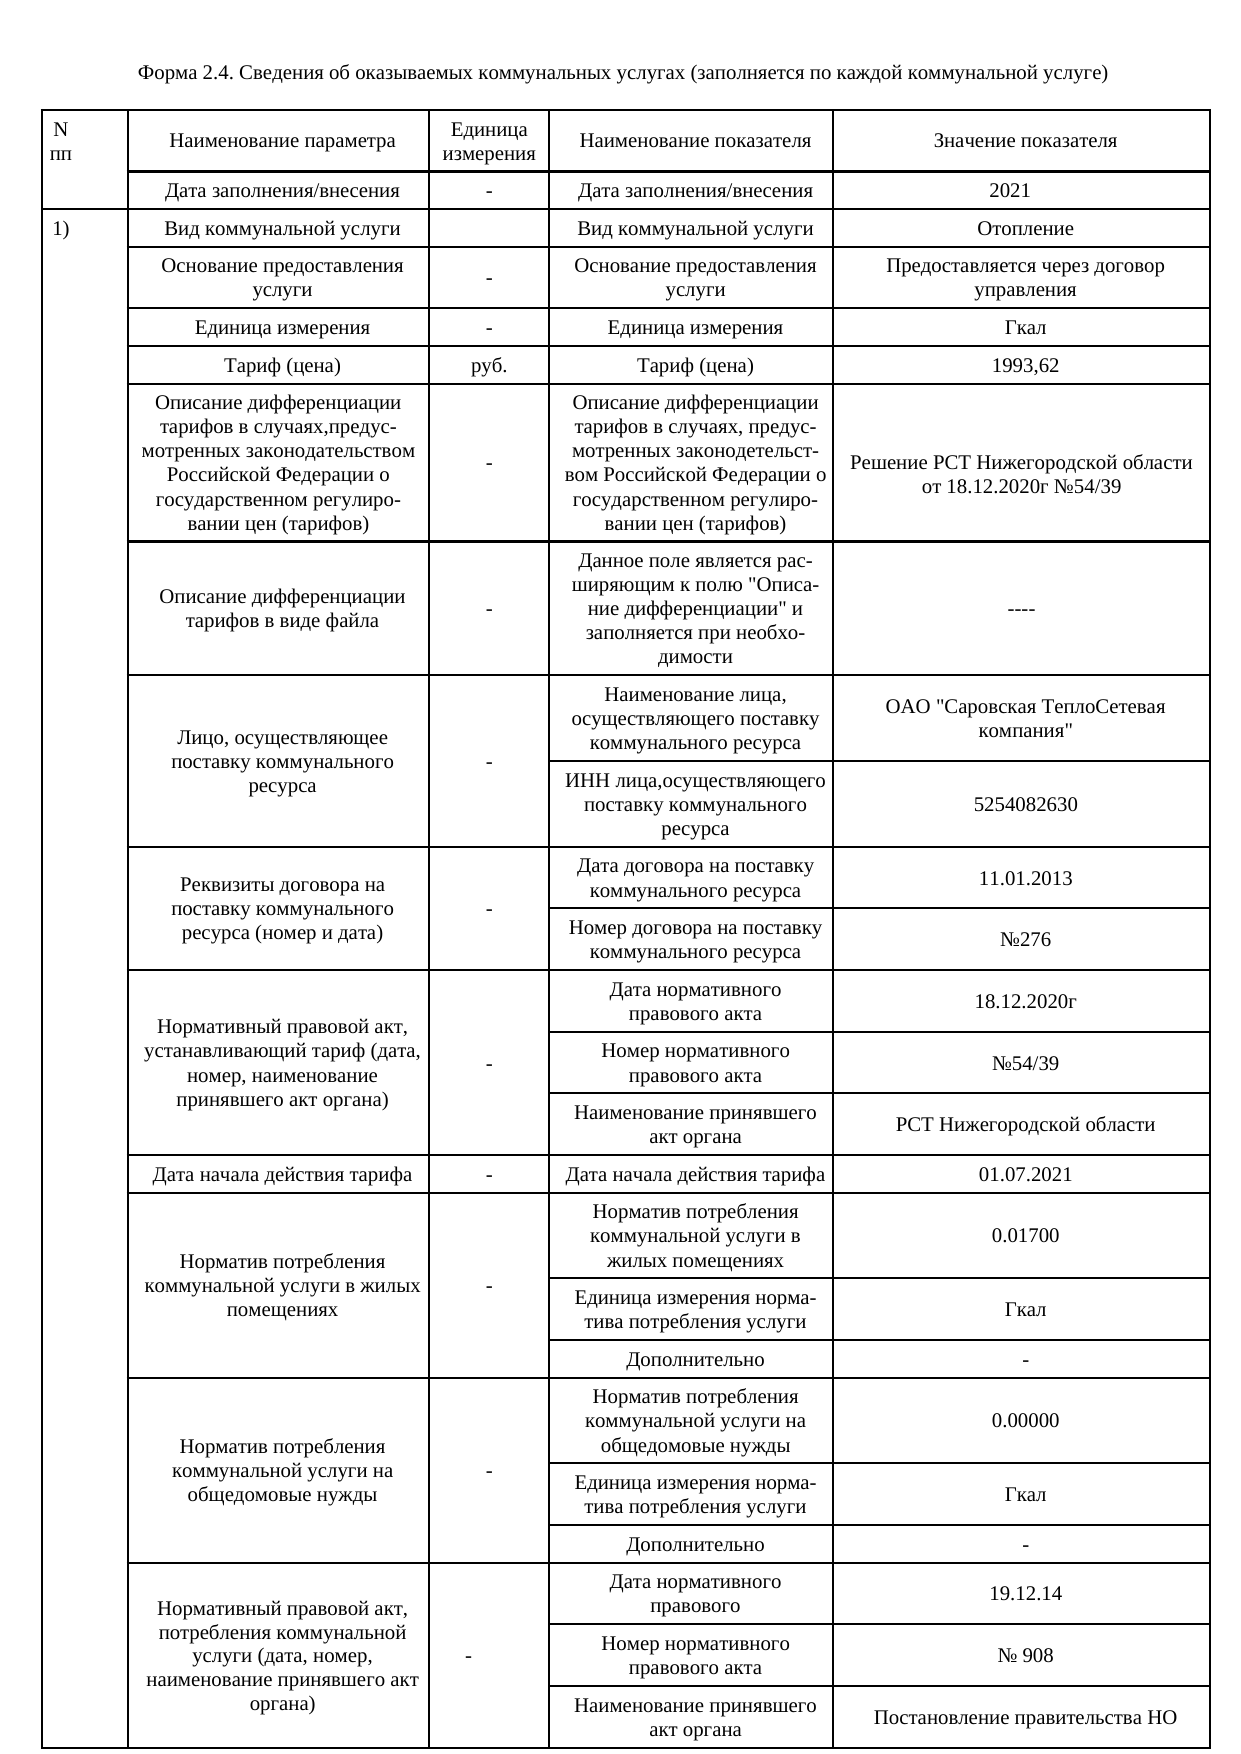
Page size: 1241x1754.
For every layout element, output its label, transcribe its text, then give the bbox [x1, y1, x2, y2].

table_cell Тариф (цена) [129, 347, 428, 382]
text Форма 2.4. Сведения об оказываемых коммунальных услугах (заполняется по каждой коммунальной услуге) [42, 59, 1205, 84]
table_cell Реквизиты договора на поставку коммунального ресурса (номер и дата) [129, 848, 428, 969]
table_cell Дата начала действия тарифа [129, 1156, 428, 1192]
table_cell Описание дифференциации тарифов в случаях, предус-мотренных законодетельст-вом Российской Федерации о государственном регулиро-вании цен (тарифов) [550, 385, 832, 540]
table_cell Решение РСТ Нижегородской области от 18.12.2020г №54/39 [834, 385, 1209, 540]
table_cell ---- [834, 543, 1209, 674]
table_cell №54/39 [834, 1033, 1209, 1092]
table_cell Норматив потребления коммунальной услуги на общедомовые нужды [550, 1379, 832, 1462]
table_cell Дополнительно [550, 1526, 832, 1562]
table_header Значение показателя [834, 111, 1209, 170]
table_cell Номер нормативного правового акта [550, 1625, 832, 1685]
table_cell Гкал [834, 1279, 1209, 1339]
table_header Наименование показателя [550, 111, 832, 170]
table_cell - [430, 1156, 548, 1192]
table_cell ИНН лица,осуществляющего поставку коммунального ресурса [550, 762, 832, 846]
table_cell Наименование лица, осуществляющего поставку коммунального ресурса [550, 676, 832, 760]
table_cell Нормативный правовой акт, устанавливающий тариф (дата, номер, наименование принявшего акт органа) [129, 971, 428, 1154]
table_cell 0.01700 [834, 1194, 1209, 1277]
table_cell Дата нормативного правового [550, 1564, 832, 1623]
table_cell - [430, 248, 548, 307]
table_header Наименование параметра [129, 111, 428, 170]
table_cell Описание дифференциации тарифов в виде файла [129, 543, 428, 674]
table_cell Основание предоставления услуги [129, 248, 428, 307]
table_cell - [430, 173, 548, 208]
table_cell Норматив потребления коммунальной услуги в жилых помещениях [550, 1194, 832, 1277]
table_cell Нормативный правовой акт, потребления коммунальной услуги (дата, номер, наименование принявшего акт органа) [129, 1564, 428, 1747]
table_cell №276 [834, 909, 1209, 969]
table_cell - [834, 1526, 1209, 1562]
table_cell Отопление [834, 210, 1209, 246]
table_cell Вид коммунальной услуги [550, 210, 832, 246]
table_cell Гкал [834, 1464, 1209, 1524]
table_cell Дата заполнения/внесения [129, 173, 428, 208]
table_cell Наименование принявшего акт органа [550, 1687, 832, 1747]
table_cell Единица измерения [550, 309, 832, 345]
table_cell РСТ Нижегородской области [834, 1094, 1209, 1154]
table_cell руб. [430, 347, 548, 382]
table_cell 5254082630 [834, 762, 1209, 846]
table_header N пп [43, 111, 127, 208]
table_cell Единица измерения норма-тива потребления услуги [550, 1464, 832, 1524]
table_cell [430, 210, 548, 246]
table_cell Номер договора на поставку коммунального ресурса [550, 909, 832, 969]
table_cell Предоставляется через договор управления [834, 248, 1209, 307]
table_cell Единица измерения [129, 309, 428, 345]
table_cell - [430, 543, 548, 674]
table_cell Дата договора на поставку коммунального ресурса [550, 848, 832, 907]
table_cell Номер нормативного правового акта [550, 1033, 832, 1092]
table_cell - [834, 1341, 1209, 1377]
table_cell - [430, 1379, 548, 1562]
table_cell - [430, 971, 548, 1154]
table_cell Описание дифференциации тарифов в случаях,предус-мотренных законодательством Российской Федерации о государственном регулиро-вании цен (тарифов) [129, 385, 428, 540]
table_cell 0.00000 [834, 1379, 1209, 1462]
table_cell Дата начала действия тарифа [550, 1156, 832, 1192]
table_cell Вид коммунальной услуги [129, 210, 428, 246]
table_cell Дополнительно [550, 1341, 832, 1377]
table_cell Постановление правительства НО [834, 1687, 1209, 1747]
table_cell Гкал [834, 309, 1209, 345]
table_cell ОАО "Саровская ТеплоСетевая компания" [834, 676, 1209, 760]
table_cell № 908 [834, 1625, 1209, 1685]
table_cell Норматив потребления коммунальной услуги в жилых помещениях [129, 1194, 428, 1377]
table_cell Наименование принявшего акт органа [550, 1094, 832, 1154]
table_cell - [430, 676, 548, 846]
table_cell 2021 [834, 173, 1209, 208]
table_cell 1993,62 [834, 347, 1209, 382]
table_cell - [430, 1194, 548, 1377]
table_cell - [430, 385, 548, 540]
table_cell Единица измерения норма-тива потребления услуги [550, 1279, 832, 1339]
table_cell Лицо, осуществляющее поставку коммунального ресурса [129, 676, 428, 846]
table_cell 19.12.14 [834, 1564, 1209, 1623]
table_cell Норматив потребления коммунальной услуги на общедомовые нужды [129, 1379, 428, 1562]
table_cell 18.12.2020г [834, 971, 1209, 1031]
table_cell Тариф (цена) [550, 347, 832, 382]
table_cell - [430, 309, 548, 345]
table_cell - [430, 1564, 548, 1747]
table_cell Дата нормативного правового акта [550, 971, 832, 1031]
table_cell Данное поле является рас-ширяющим к полю "Описа-ние дифференциации" и заполняется при необхо-димости [550, 543, 832, 674]
table_cell 1) [43, 210, 127, 1747]
table_cell 11.01.2013 [834, 848, 1209, 907]
table_cell Основание предоставления услуги [550, 248, 832, 307]
table_cell 01.07.2021 [834, 1156, 1209, 1192]
table_cell Дата заполнения/внесения [550, 173, 832, 208]
table_header Единица измерения [430, 111, 548, 170]
table_cell - [430, 848, 548, 969]
